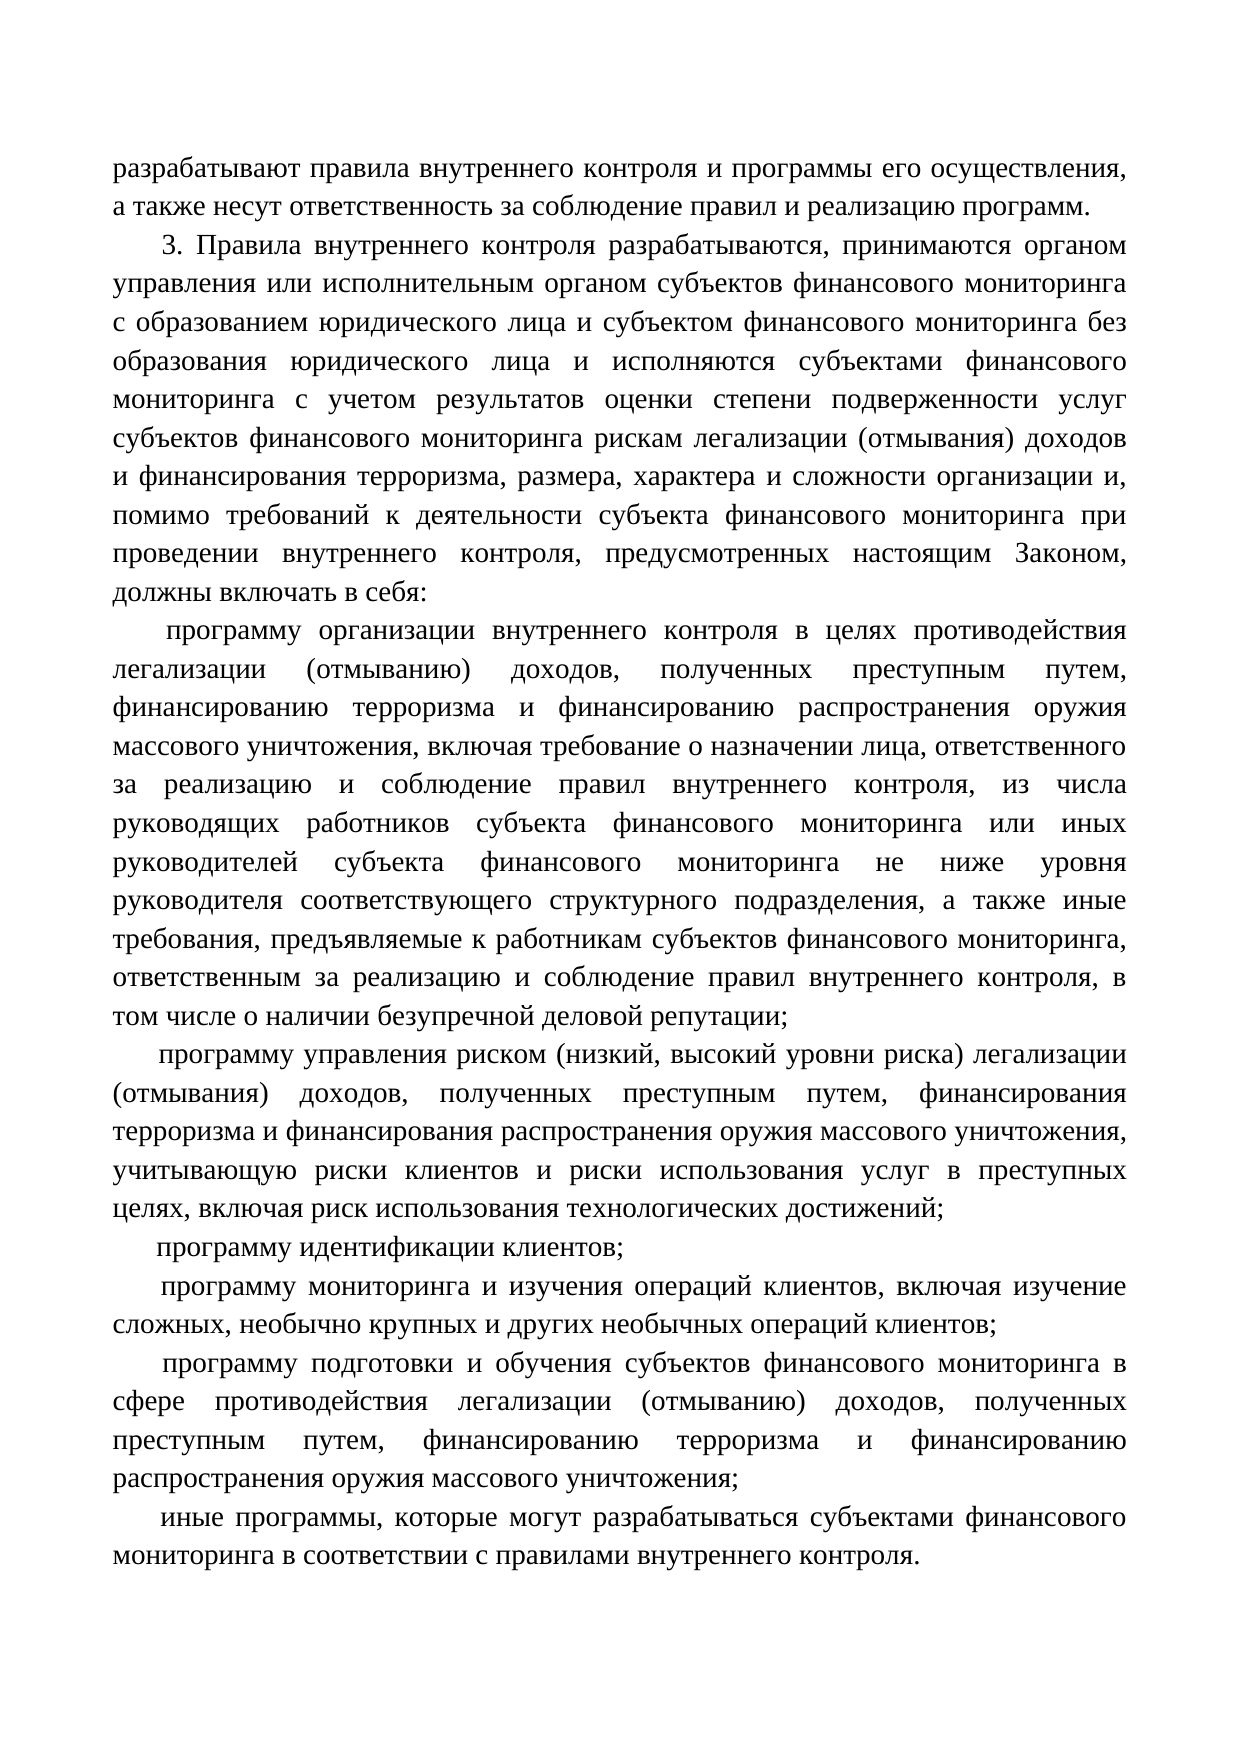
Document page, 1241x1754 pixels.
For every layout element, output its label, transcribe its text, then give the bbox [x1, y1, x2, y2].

text программу подготовки и обучения субъектов финансового мониторинга в сфере противодействия легализации (отмыванию) доходов, полученных преступным путем, финансированию терроризма и финансированию распространения оружия массового уничтожения; [112, 1345, 1128, 1494]
text программу мониторинга и изучения операций клиентов, включая изучение сложных, необычно крупных и других необычных операций клиентов; [112, 1268, 1128, 1340]
text программу управления риском (низкий, высокий уровни риска) легализации (отмывания) доходов, полученных преступным путем, финансирования терроризма и финансирования распространения оружия массового уничтожения, учитывающую риски клиентов и риски использования услуг в преступных целях, включая риск использования технологических достижений; [112, 1036, 1128, 1224]
text программу идентификации клиентов; [112, 1229, 1128, 1263]
text иные программы, которые могут разрабатываться субъектами финансового мониторинга в соответствии с правилами внутреннего контроля. [112, 1499, 1128, 1571]
text программу организации внутреннего контроля в целях противодействия легализации (отмыванию) доходов, полученных преступным путем, финансированию терроризма и финансированию распространения оружия массового уничтожения, включая требование о назначении лица, ответственного за реализацию и соблюдение правил внутреннего контроля, из числа руководящих работников субъекта финансового мониторинга или иных руководителей субъекта финансового мониторинга не ниже уровня руководителя соответствующего структурного подразделения, а также иные требования, предъявляемые к работникам субъектов финансового мониторинга, ответственным за реализацию и соблюдение правил внутреннего контроля, в том числе о наличии безупречной деловой репутации; [112, 612, 1128, 1031]
